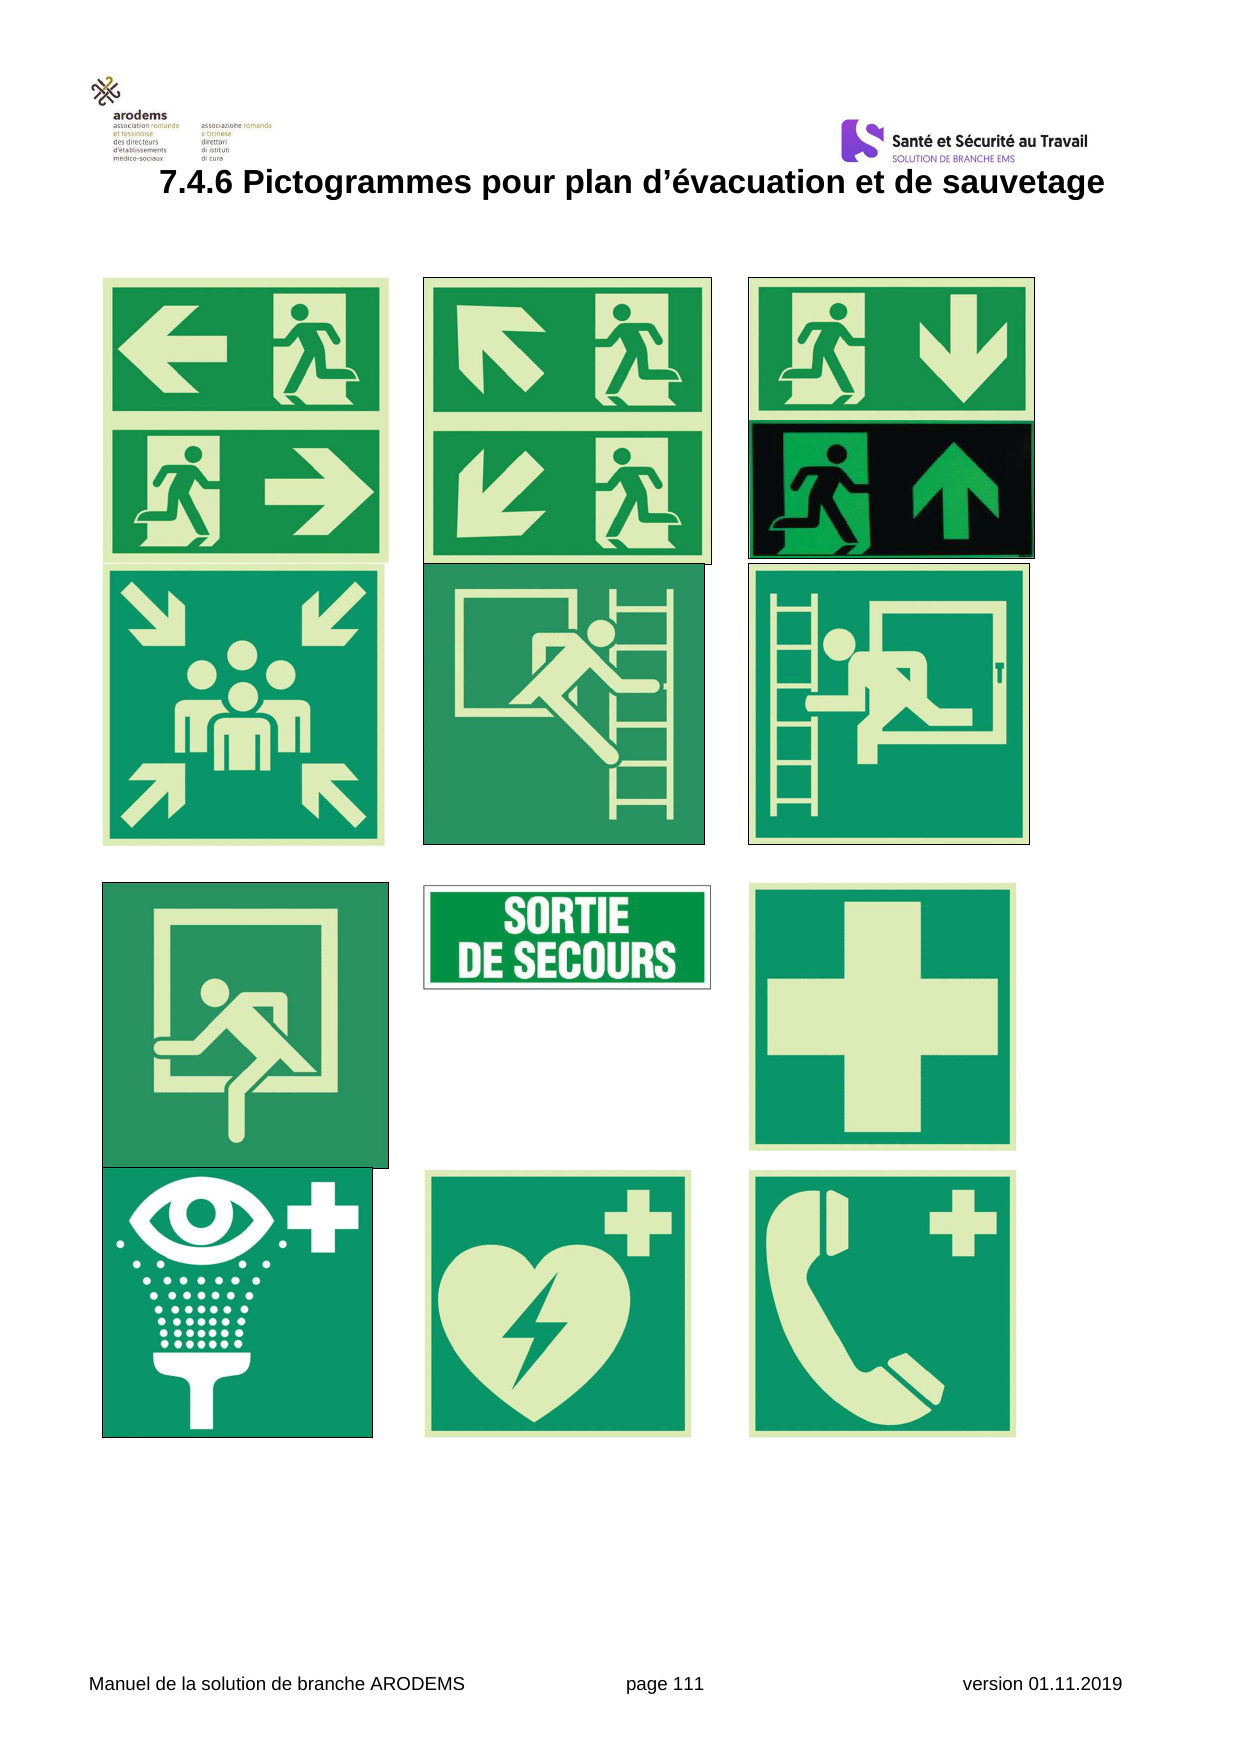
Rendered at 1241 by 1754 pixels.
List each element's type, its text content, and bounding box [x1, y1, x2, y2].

picture [424, 1170, 692, 1438]
picture [837, 115, 1090, 164]
picture [749, 564, 1029, 844]
text 7.4.6 Pictogrammes pour plan d’évacuation et de sauvetage [159, 163, 1121, 201]
picture [421, 883, 712, 991]
picture [102, 277, 389, 846]
picture [749, 278, 1034, 558]
picture [424, 278, 711, 564]
picture [424, 564, 704, 844]
picture [103, 883, 388, 1168]
picture [748, 1170, 1017, 1438]
picture [88, 72, 275, 164]
picture [103, 1168, 372, 1437]
picture [748, 882, 1017, 1151]
